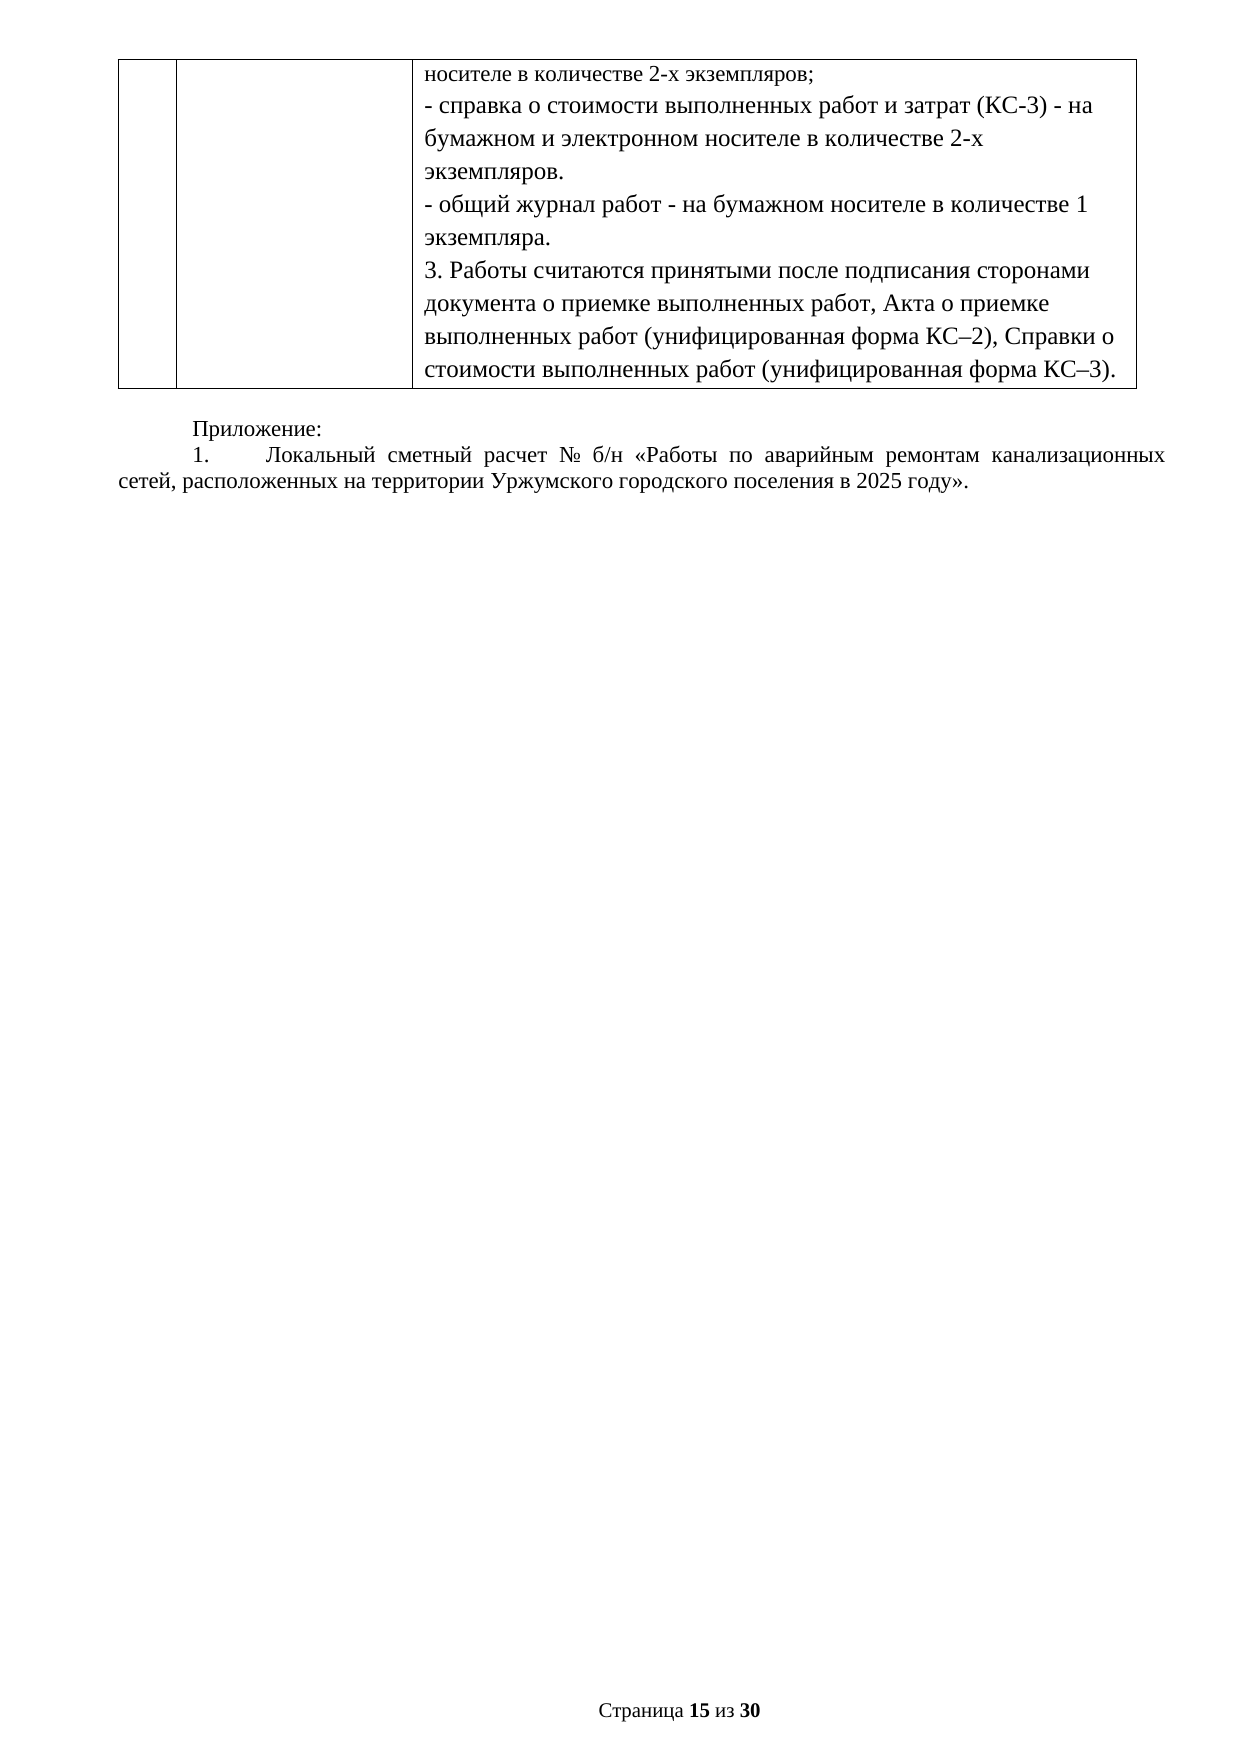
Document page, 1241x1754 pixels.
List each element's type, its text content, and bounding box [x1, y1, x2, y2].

list Локальный сметный расчет № б/н «Работы по аварийным ремонтам канализационных сетей, расположенных на территории Уржумского городского поселения в 2025 году». [118, 441, 1167, 494]
text Приложение: [118, 415, 1167, 441]
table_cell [177, 60, 412, 387]
table_cell 12 [119, 60, 176, 387]
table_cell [413, 60, 1136, 387]
